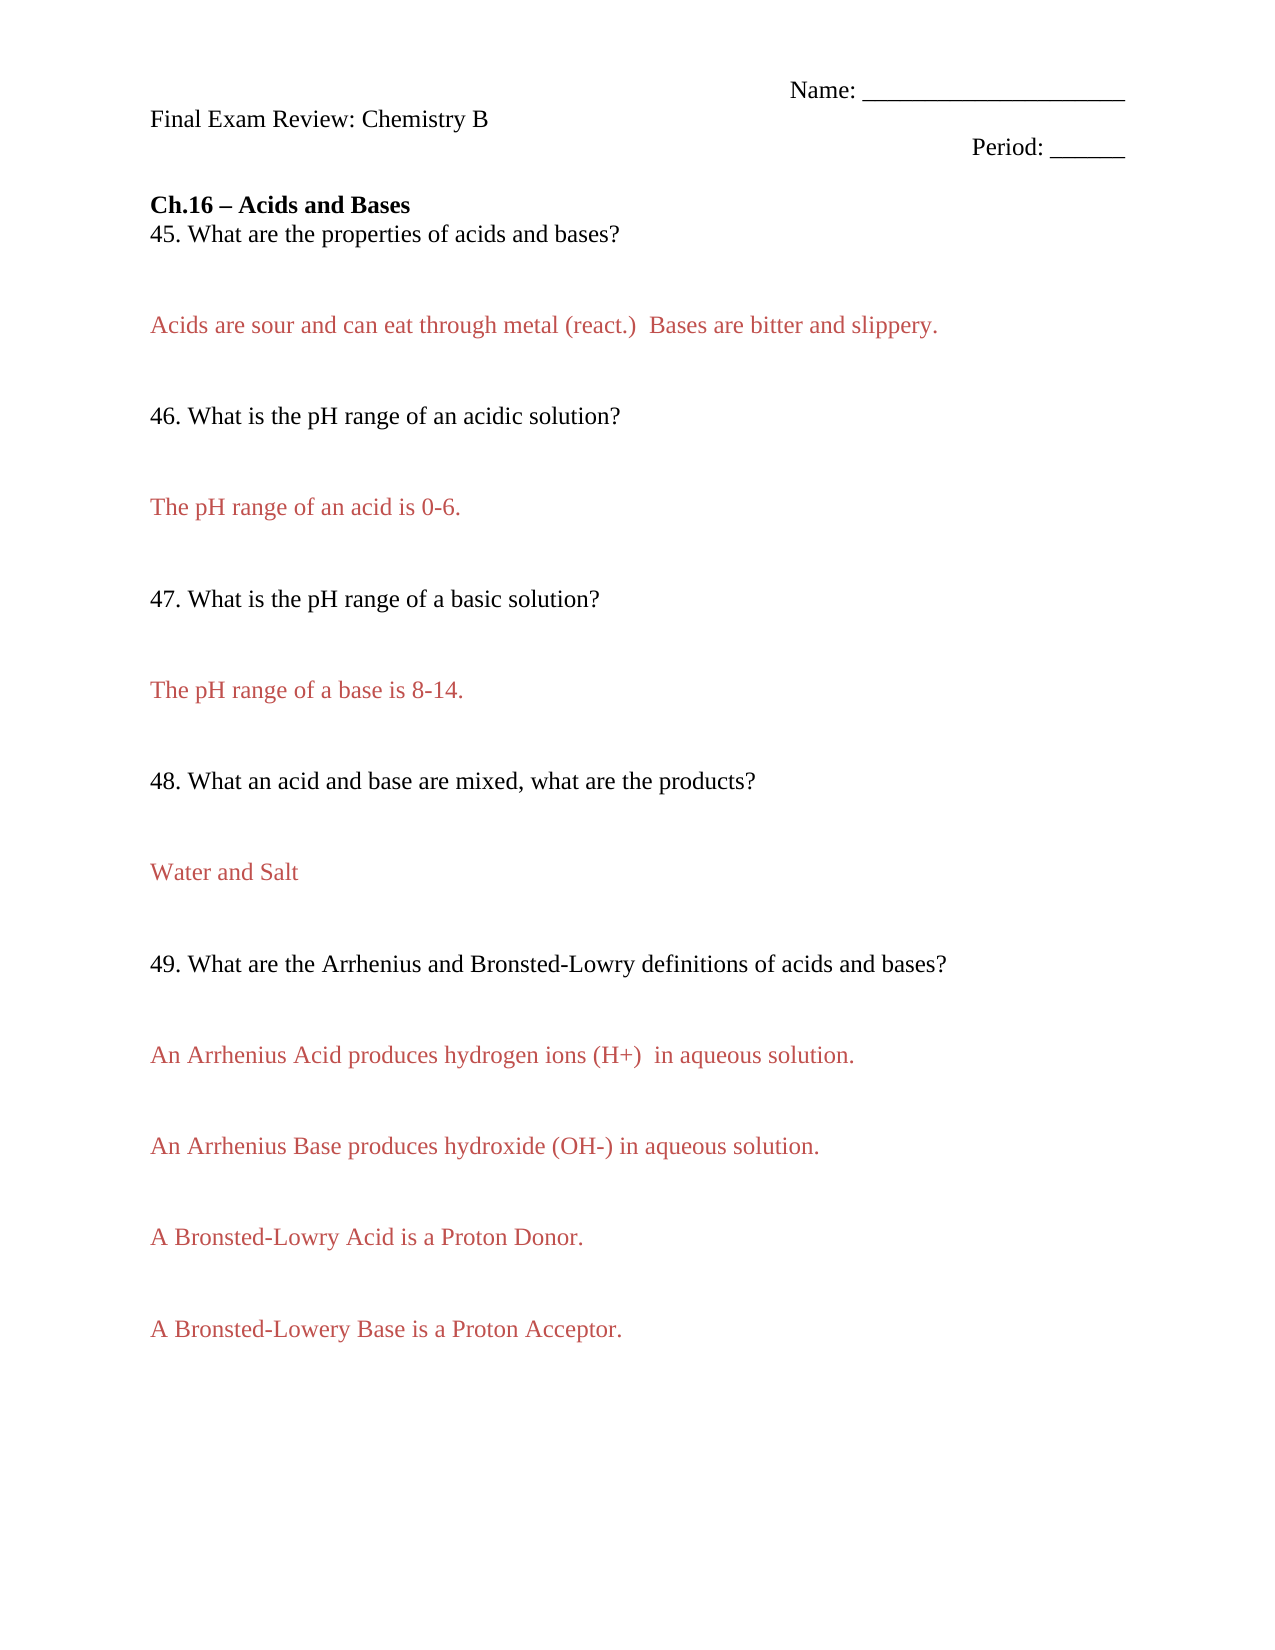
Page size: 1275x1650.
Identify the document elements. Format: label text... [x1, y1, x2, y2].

text 45. What are the properties of acids and bases? [150, 219, 1125, 247]
text A Bronsted-Lowery Base is a Proton Acceptor. [150, 1314, 1125, 1342]
text 48. What an acid and base are mixed, what are the products? [150, 766, 1125, 795]
text Ch.16 – Acids and Bases [150, 190, 1125, 219]
text Water and Salt [150, 857, 1125, 886]
text 47. What is the pH range of a basic solution? [150, 584, 1125, 612]
text An Arrhenius Base produces hydroxide (OH-) in aqueous solution. [150, 1131, 1125, 1160]
text Acids are sour and can eat through metal (react.) Bases are bitter and slippery. [150, 310, 1125, 339]
text The pH range of an acid is 0-6. [150, 492, 1125, 521]
text A Bronsted-Lowry Acid is a Proton Donor. [150, 1222, 1125, 1251]
text 49. What are the Arrhenius and Bronsted-Lowry definitions of acids and bases? [150, 949, 1125, 977]
text 46. What is the pH range of an acidic solution? [150, 401, 1125, 430]
text The pH range of a base is 8-14. [150, 675, 1125, 704]
text An Arrhenius Acid produces hydrogen ions (H+) in aqueous solution. [150, 1040, 1125, 1069]
